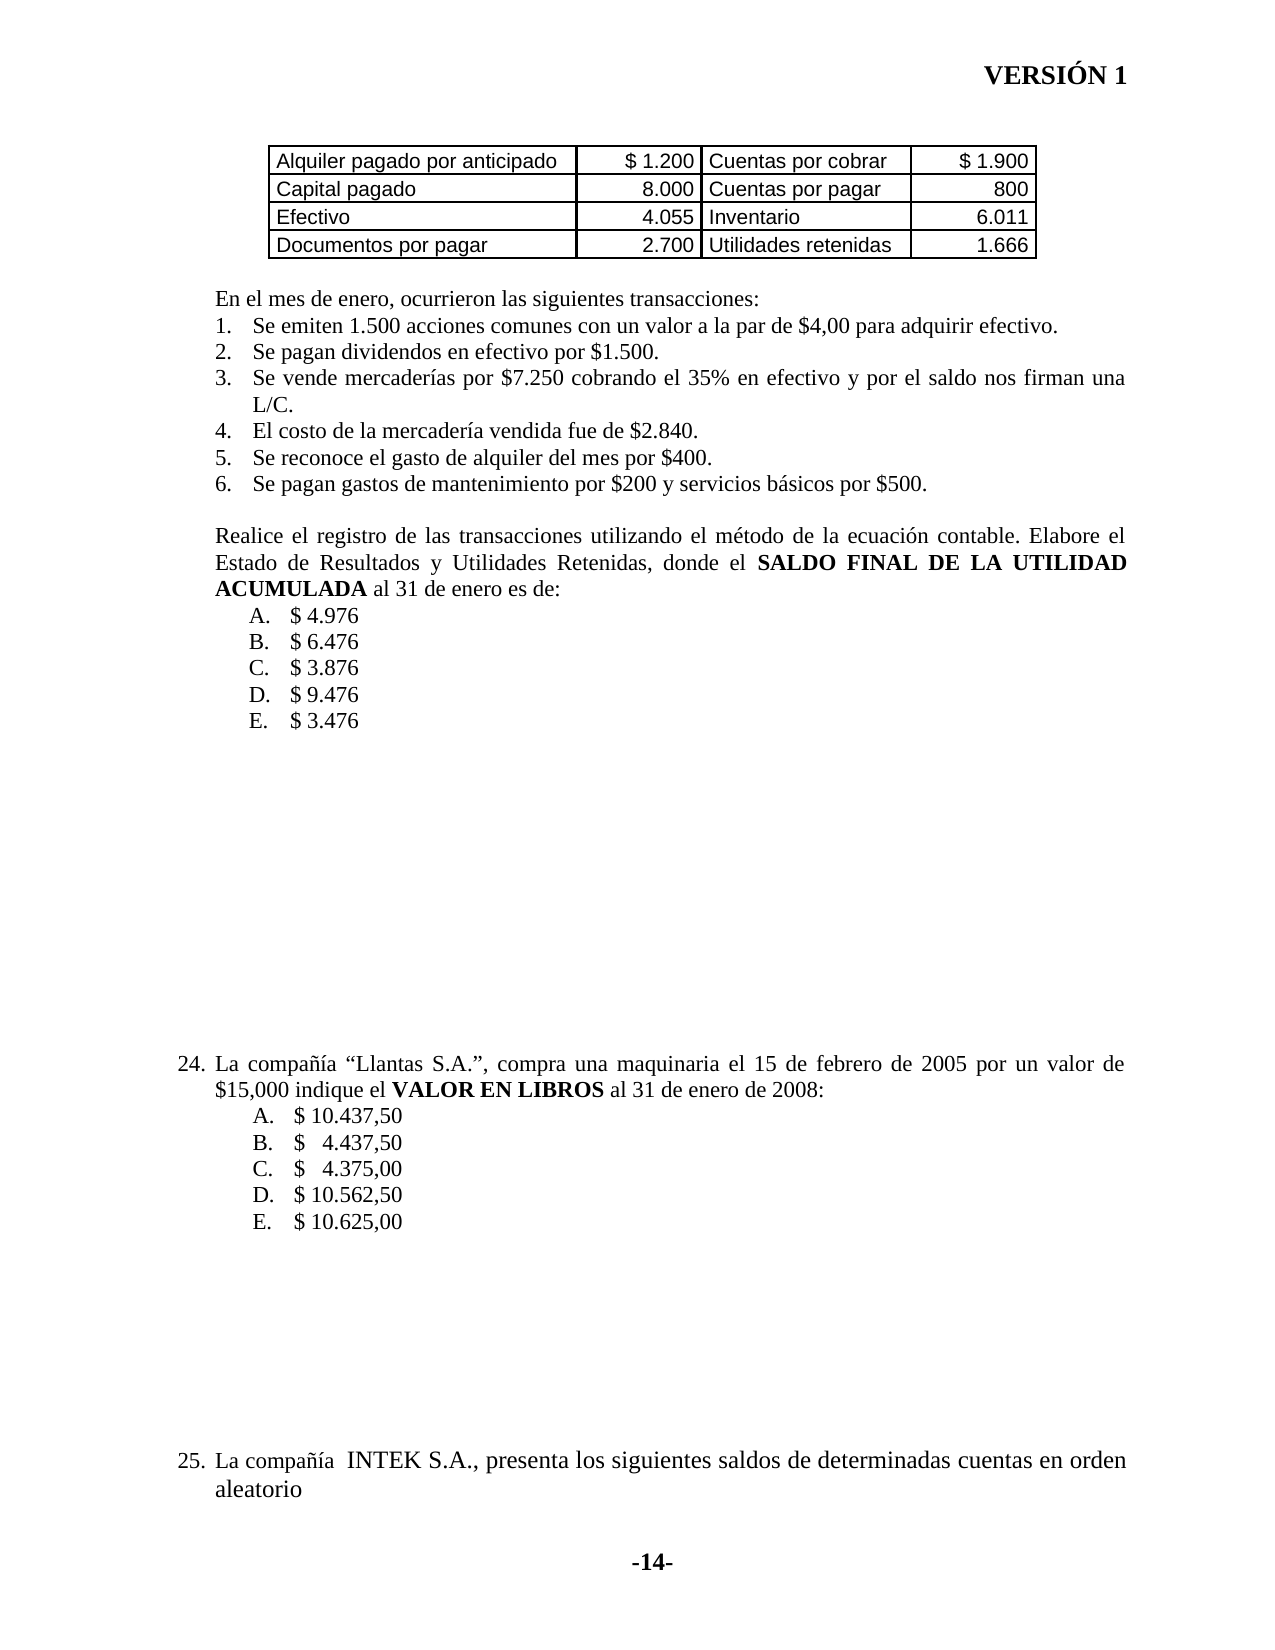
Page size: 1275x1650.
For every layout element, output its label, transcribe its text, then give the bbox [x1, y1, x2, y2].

table_cell Utilidades retenidas [703, 231, 910, 257]
list La compañía INTEK S.A., presenta los siguientes saldos de determinadas cuentas en orden aleatorio [177, 1445, 1127, 1502]
text En el mes de enero, ocurrieron las siguientes transacciones: [215, 285, 1127, 312]
list $ 9.476 [248, 681, 1127, 707]
text Realice el registro de las transacciones utilizando el método de la ecuación contable. Elabore el Estado de Resultados y Utilidades Retenidas, donde el SALDO FINAL DE al 31 de enero es de: [215, 523, 1127, 602]
table_cell 2.700 [578, 231, 700, 257]
list La compañía “Llantas S.A.”, compra una maquinaria el 15 de febrero de 2005 por un valor de $15,000 indique el VALOR EN LIBROS al 31 de enero de 2008: [177, 1050, 1127, 1102]
table_cell 1.666 [912, 231, 1035, 257]
table_header $ 1.200 [578, 147, 700, 173]
table_cell 8.000 [578, 175, 700, 201]
list Se pagan gastos de mantenimiento por $200 y servicios básicos por $500. [215, 470, 1127, 496]
list Se reconoce el gasto de alquiler del mes por $400. [215, 443, 1127, 470]
table_cell Documentos por pagar [270, 231, 575, 257]
list $ 10.562,50 [252, 1181, 1127, 1208]
table_cell Cuentas por pagar [703, 175, 910, 201]
list El costo de la mercadería vendida fue de $2.840. [215, 417, 1127, 443]
list $ 3.876 [248, 654, 1127, 681]
list $ 10.625,00 [252, 1208, 1127, 1234]
table_header $ 1.900 [912, 147, 1035, 173]
list $ 10.437,50 [252, 1102, 1127, 1129]
list $ 6.476 [248, 628, 1127, 654]
table_cell Capital pagado [270, 175, 575, 201]
list Se vende mercaderías por $7.250 cobrando el 35% en efectivo y por el saldo nos firman una L/C. [215, 364, 1127, 417]
table_header Cuentas por cobrar [703, 147, 910, 173]
table_cell 800 [912, 175, 1035, 201]
list $ 4.375,00 [252, 1155, 1127, 1181]
list Se pagan dividendos en efectivo por $1.500. [215, 338, 1127, 364]
table_cell 6.011 [912, 203, 1035, 229]
table_cell Efectivo [270, 203, 575, 229]
table_cell Inventario [703, 203, 910, 229]
list $ 4.976 [248, 602, 1127, 628]
table_header Alquiler pagado por anticipado [270, 147, 575, 173]
list Se emiten 1.500 acciones comunes con un valor a la par de $4,00 para adquirir efectivo. [215, 312, 1127, 338]
list $ 4.437,50 [252, 1129, 1127, 1155]
table_cell 4.055 [578, 203, 700, 229]
list $ 3.476 [248, 707, 1127, 733]
